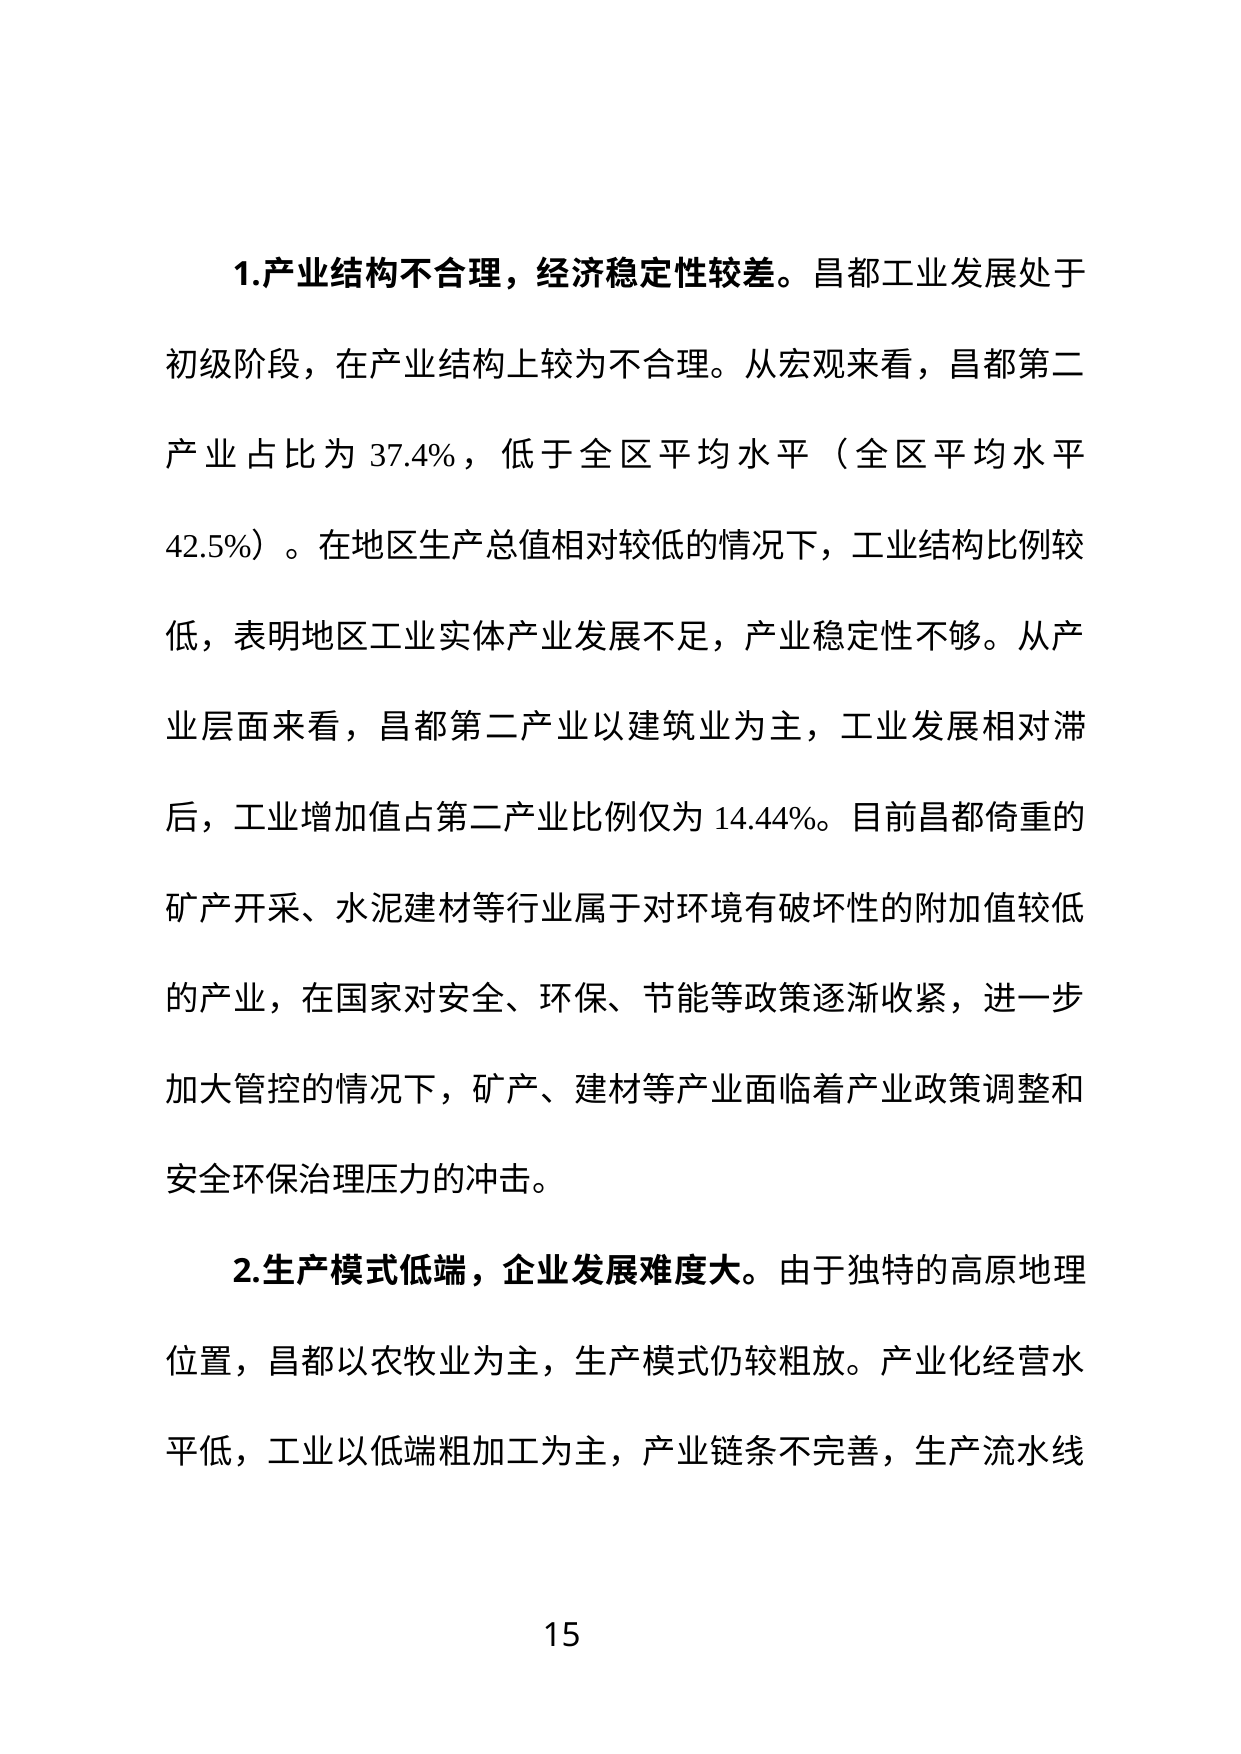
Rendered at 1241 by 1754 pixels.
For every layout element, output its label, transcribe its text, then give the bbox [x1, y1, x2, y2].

text 1.产业结构不合理，经济稳定性较差。昌都工业发展处于初级阶段，在产业结构上较为不合理。从宏观来看，昌都第二产业占比为37.4%，低于全区平均水平（全区平均水平42.5%）。在地区生产总值相对较低的情况下，工业结构比例较低，表明地区工业实体产业发展不足，产业稳定性不够。从产业层面来看，昌都第二产业以建筑业为主，工业发展相对滞后，工业增加值占第二产业比例仅为14.44%。目前昌都倚重的矿产开采、水泥建材等行业属于对环境有破坏性的附加值较低的产业，在国家对安全、环保、节能等政策逐渐收紧，进一步加大管控的情况下，矿产、建材等产业面临着产业政策调整和安全环保治理压力的冲击。 [165, 226, 1087, 1223]
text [165, 1223, 1087, 1494]
